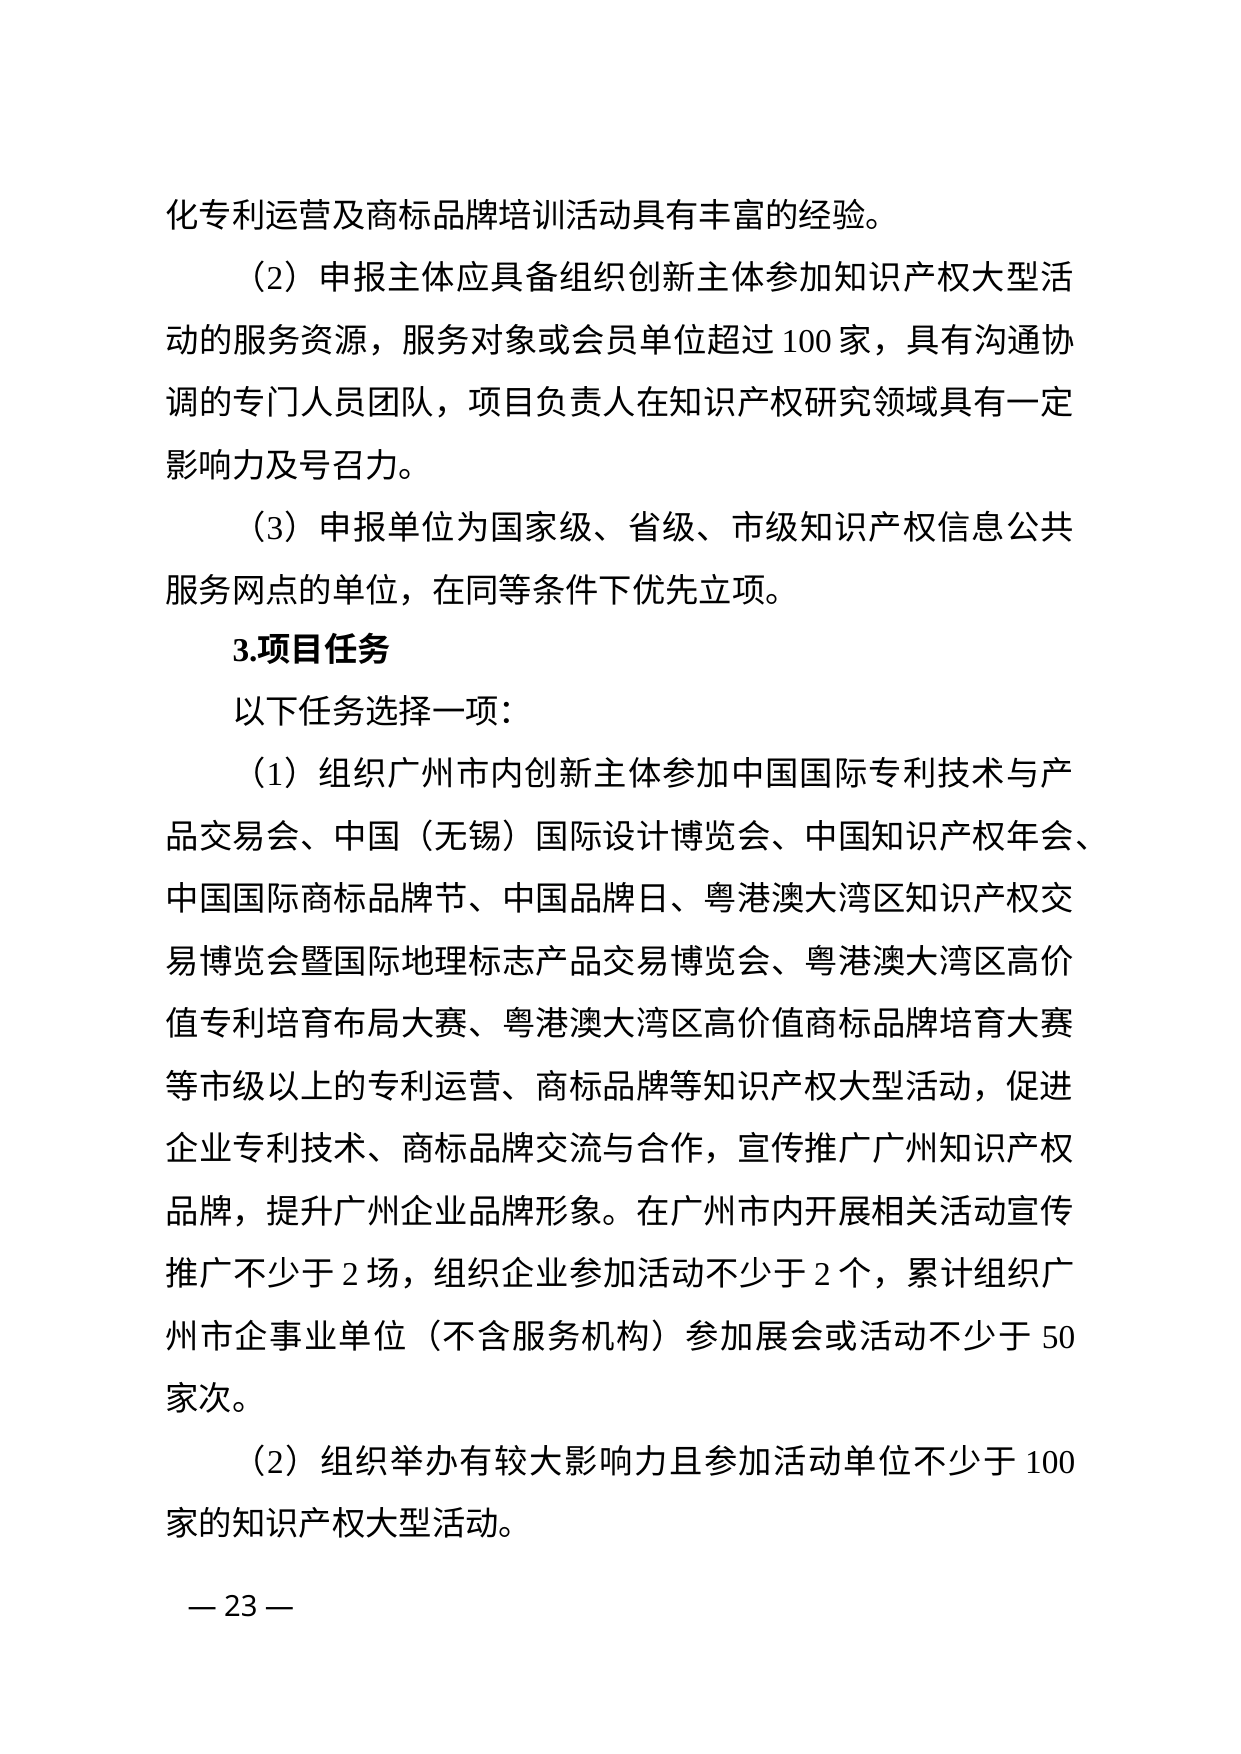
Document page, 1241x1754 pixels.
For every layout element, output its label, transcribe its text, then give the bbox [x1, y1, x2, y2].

text 3.项目任务 [165, 615, 1075, 673]
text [165, 177, 1075, 240]
text （1）组织广州市内创新主体参加中国国际专利技术与产品交易会、中国（无锡）国际设计博览会、中国知识产权年会、中国国际商标品牌节、中国品牌日、粤港澳大湾区知识产权交易博览会暨国际地理标志产品交易博览会、粤港澳大湾区高价值专利培育布局大赛、粤港澳大湾区高价值商标品牌培育大赛等市级以上的专利运营、商标品牌等知识产权大型活动，促进企业专利技术、商标品牌交流与合作，宣传推广广州知识产权品牌，提升广州企业品牌形象。在广州市内开展相关活动宣传推广不少于2场，组织企业参加活动不少于2个，累计组织广州市企事业单位（不含服务机构）参加展会或活动不少于50家次。 [165, 736, 1075, 1423]
text （3）申报单位为国家级、省级、市级知识产权信息公共服务网点的单位，在同等条件下优先立项。 [165, 490, 1075, 615]
text （2）申报主体应具备组织创新主体参加知识产权大型活动的服务资源，服务对象或会员单位超过100家，具有沟通协调的专门人员团队，项目负责人在知识产权研究领域具有一定影响力及号召力。 [165, 240, 1075, 490]
text 以下任务选择一项： [165, 673, 1075, 736]
text （2）组织举办有较大影响力且参加活动单位不少于100家的知识产权大型活动。 [165, 1423, 1075, 1548]
